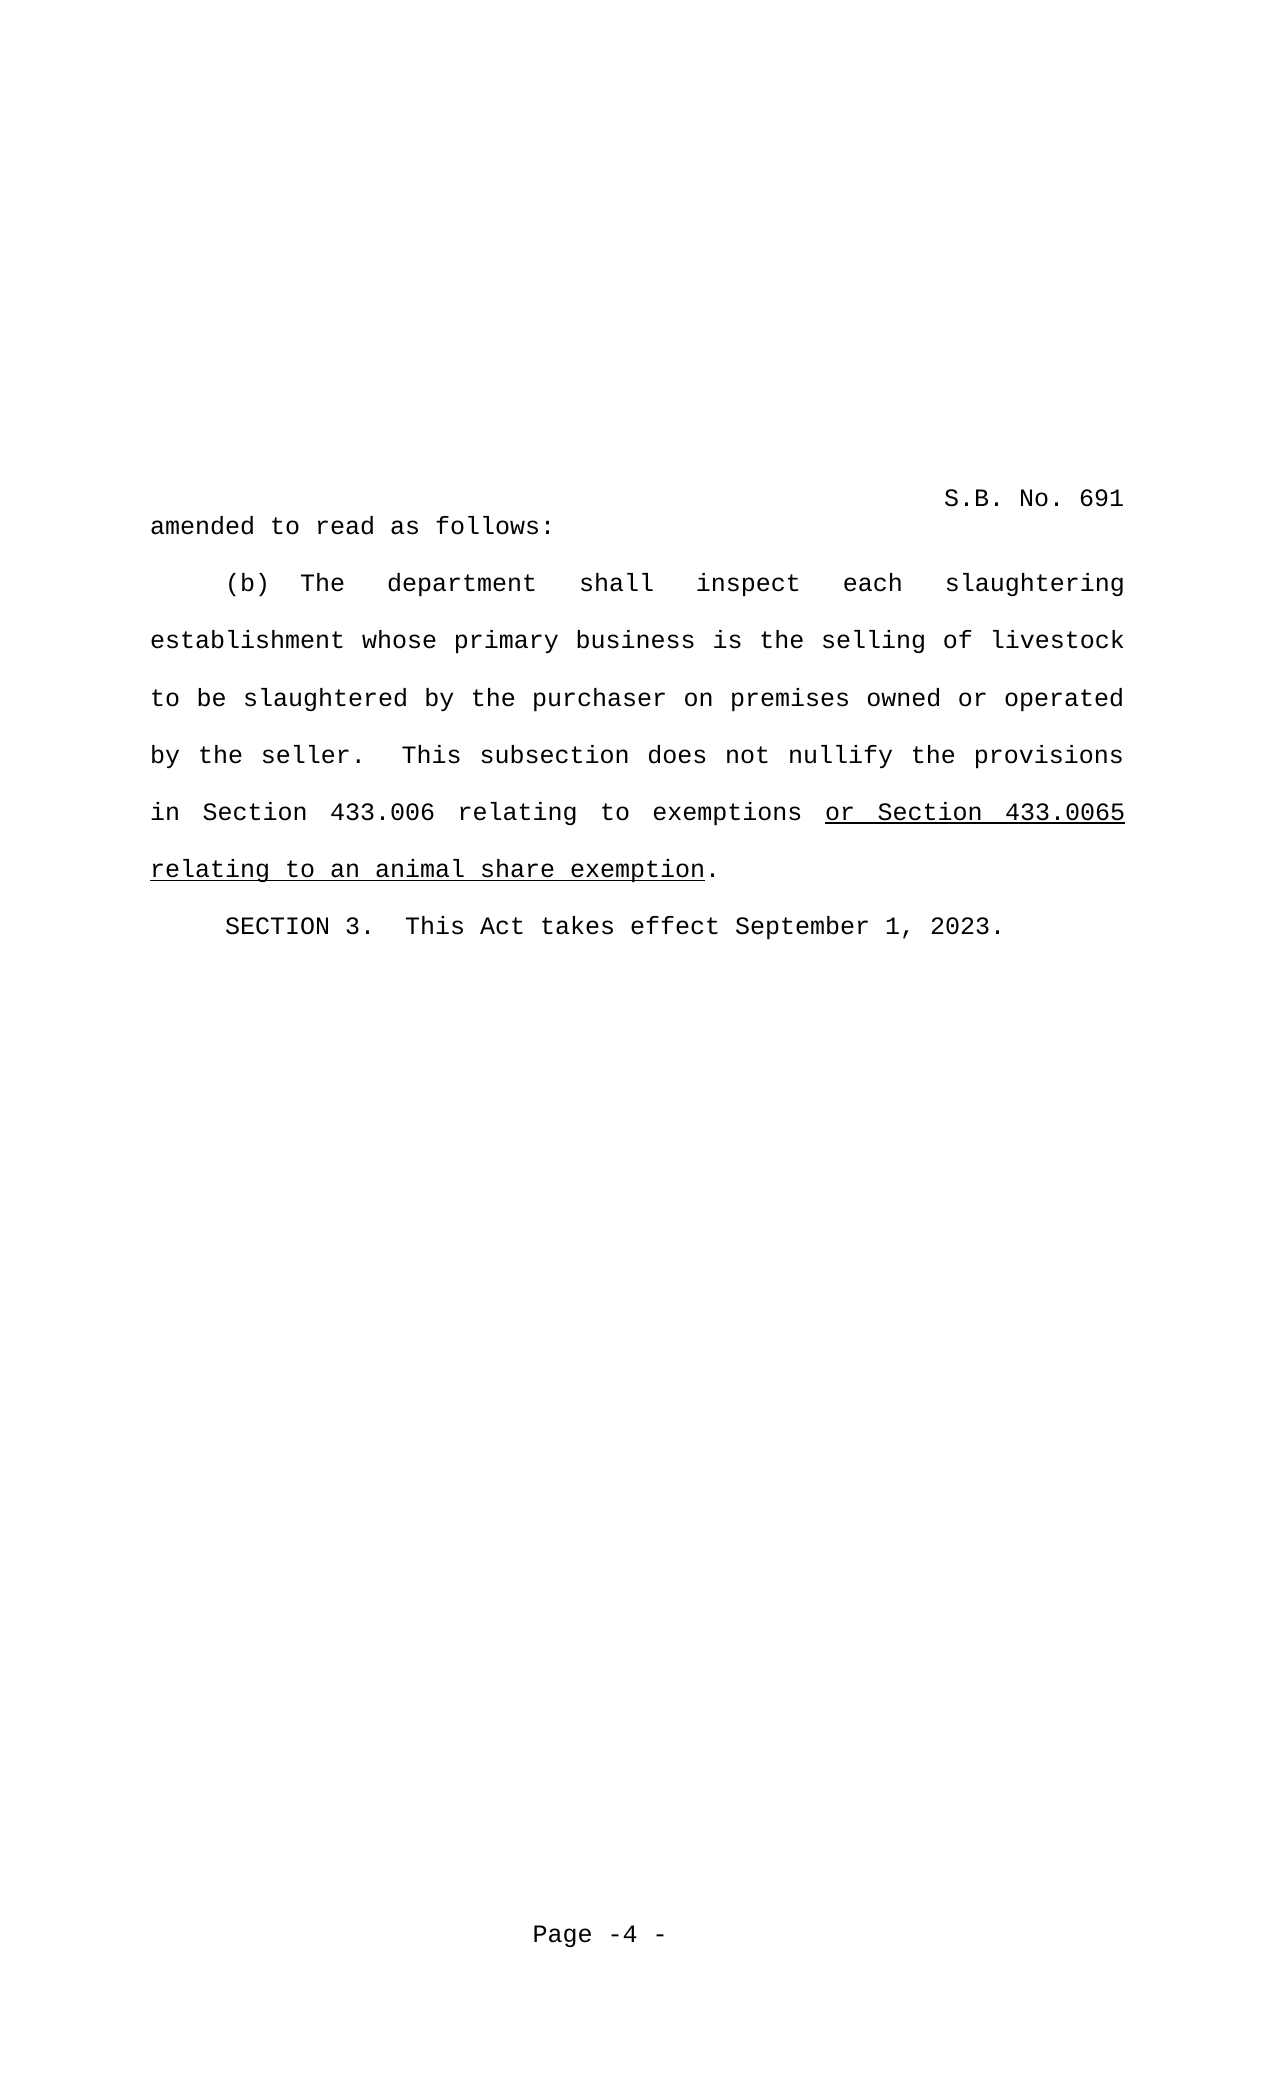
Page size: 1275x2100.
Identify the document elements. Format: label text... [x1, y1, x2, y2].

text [150, 514, 1125, 542]
text SECTION 3. This Act takes effect September 1, 2023. [150, 913, 1125, 942]
text (b) The department shall inspect each slaughtering establishment whose primary business is the selling of livestock to be slaughtered by the purchaser on premises owned or operated by the seller. This subsection does not nullify the provisions in Section 433.006 relating to exemptions or Section 433.0065 relating to an animal share exemption. [150, 571, 1125, 885]
